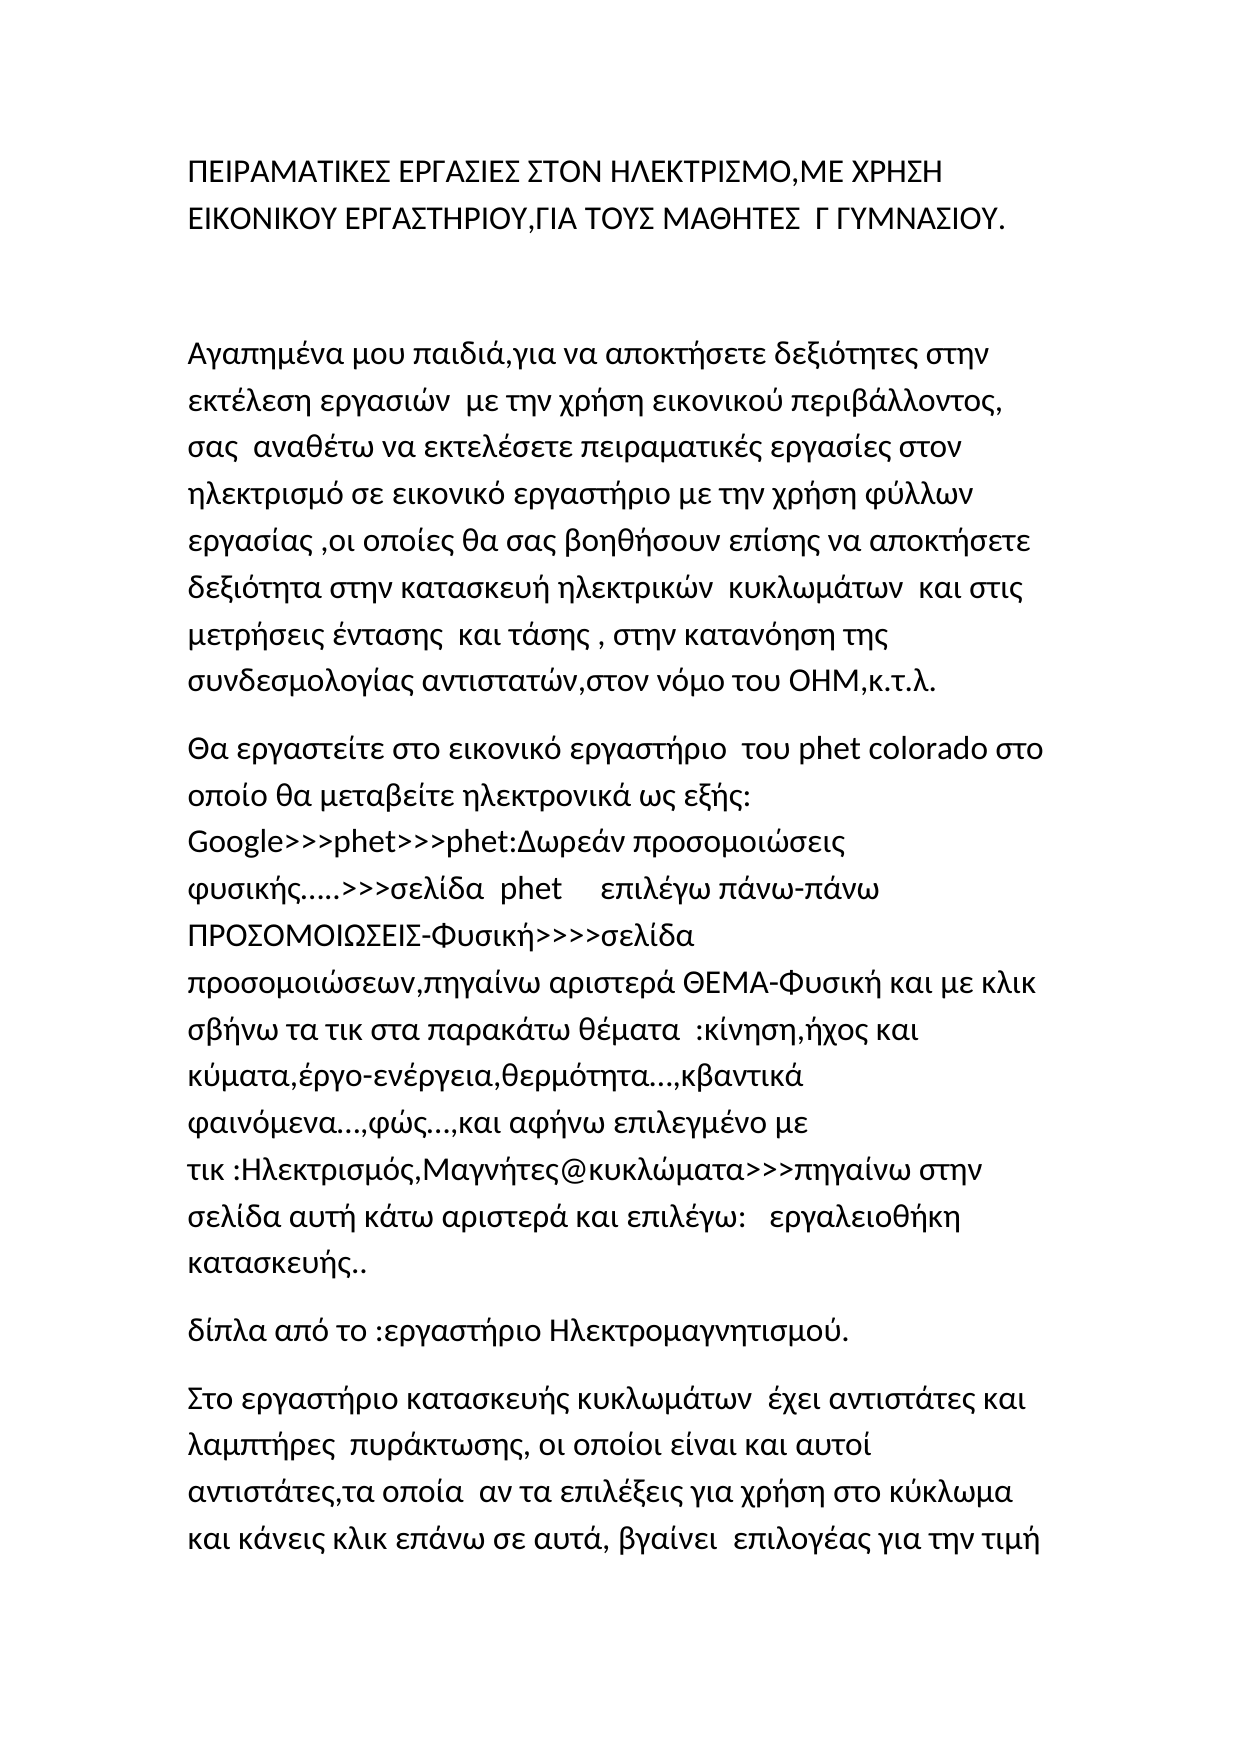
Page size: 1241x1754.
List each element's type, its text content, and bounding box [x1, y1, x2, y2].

text δίπλα από το :εργαστήριο Ηλεκτρομαγνητισμού. [187, 1309, 1053, 1350]
text Θα εργαστείτε στο εικονικό εργαστήριο του phet colorado στο οποίο θα μεταβείτε ηλεκτρονικά ως εξής: Google>>>phet>>>phet:Δωρεάν προσομοιώσεις φυσικής…..>>>σελίδα phet επιλέγω πάνω-πάνω ΠΡΟΣΟΜΟΙΩΣΕΙΣ-Φυσική>>>>σελίδα προσομοιώσεωv,πηγαίνω αριστερά ΘΕΜΑ-Φυσική και με κλικ σβήνω τα τικ στα παρακάτω θέματα :κίνηση,ήχος και κύματα,έργο-ενέργεια,θερμότητα…,κβαντικά φαινόμενα…,φώς…,και αφήνω επιλεγμένο με τικ :Ηλεκτρισμός,Μαγνήτες@κυκλώματα>>>πηγαίνω στην σελίδα αυτή κάτω αριστερά και επιλέγω: εργαλειοθήκη κατασκευής.. [187, 727, 1053, 1282]
text Αγαπημένα μου παιδιά,για να αποκτήσετε δεξιότητες στην εκτέλεση εργασιών με την χρήση εικονικού περιβάλλοντος, σας αναθέτω να εκτελέσετε πειραματικές εργασίες στον ηλεκτρισμό σε εικονικό εργαστήριο με την χρήση φύλλων εργασίας ,οι οποίες θα σας βοηθήσουν επίσης να αποκτήσετε δεξιότητα στην κατασκευή ηλεκτρικών κυκλωμάτων και στις μετρήσεις έντασης και τάσης , στην κατανόηση της συνδεσμολογίας αντιστατών,στον νόμο του OHM,κ.τ.λ. [187, 332, 1053, 700]
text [187, 1377, 1053, 1558]
text ΠΕΙΡΑΜΑΤΙΚΕΣ ΕΡΓΑΣΙΕΣ ΣΤΟΝ ΗΛΕΚΤΡΙΣΜΟ,ΜΕ ΧΡΗΣΗ ΕΙΚΟΝΙΚΟΥ ΕΡΓΑΣΤΗΡΙΟΥ,ΓΙΑ ΤΟΥΣ ΜΑΘΗΤΕΣ Γ ΓΥΜΝΑΣΙΟΥ. [187, 150, 1053, 237]
